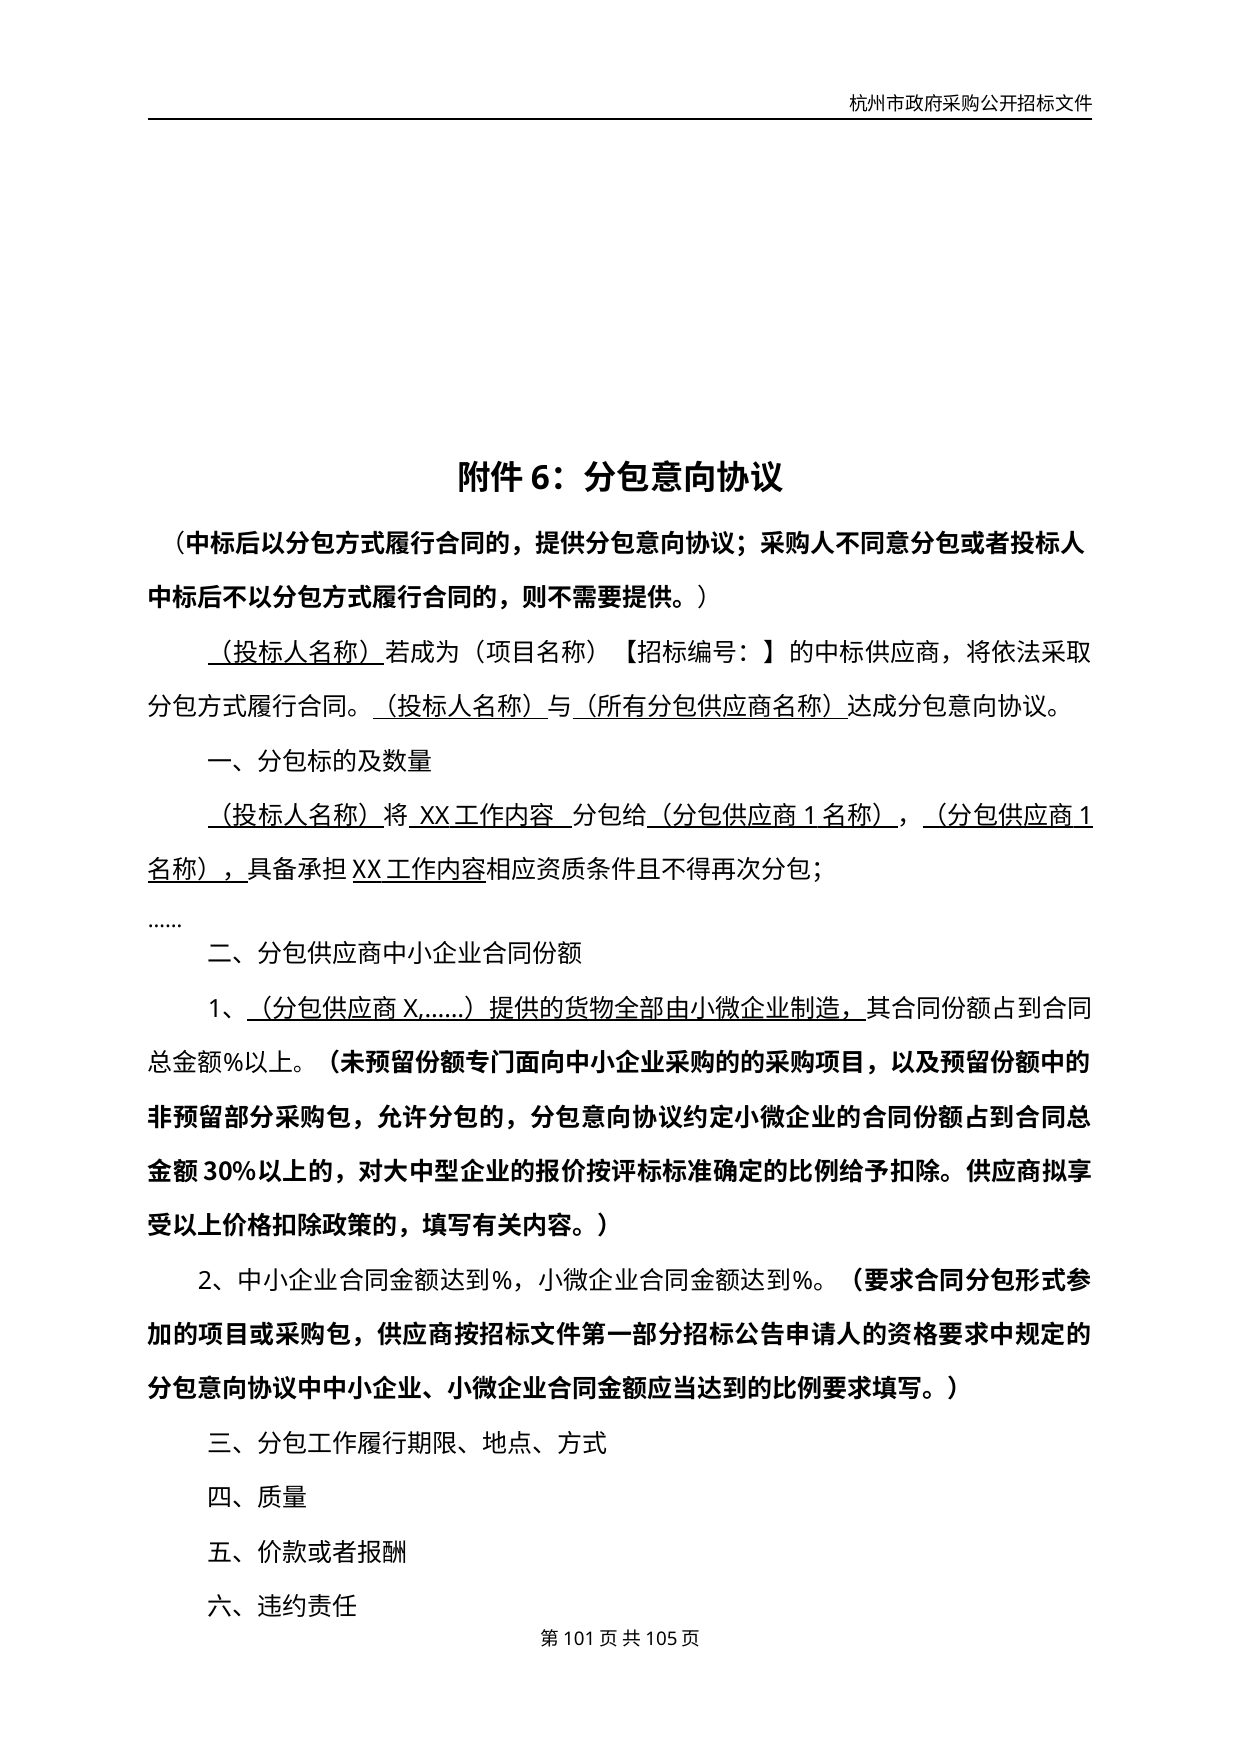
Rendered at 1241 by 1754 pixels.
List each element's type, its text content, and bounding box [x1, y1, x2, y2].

text …… [148, 904, 1092, 934]
text 四、质量 [148, 1478, 1092, 1514]
text 五、价款或者报酬 [148, 1532, 1092, 1568]
text 附件6：分包意向协议 [148, 451, 1092, 499]
text 六、违约责任 [207, 1586, 1092, 1623]
text （投标人名称）若成为（项目名称）【招标编号：】的中标供应商，将依法采取分包方式履行合同。（投标人名称）与（所有分包供应商名称）达成分包意向协议。 [148, 632, 1092, 723]
text 一、分包标的及数量 [148, 741, 1092, 777]
text 二、分包供应商中小企业合同份额 [148, 934, 1092, 970]
text （投标人名称）将 XX工作内容 分包给（分包供应商1名称），（分包供应商1名称），具备承担XX工作内容相应资质条件且不得再次分包； [148, 795, 1092, 886]
text 1、（分包供应商X,……）提供的货物全部由小微企业制造，其合同份额占到合同总金额%以上。（未预留份额专门面向中小企业采购的的采购项目，以及预留份额中的非预留部分采购包，允许分包的，分包意向协议约定小微企业的合同份额占到合同总金额30%以上的，对大中型企业的报价按评标标准确定的比例给予扣除。供应商拟享受以上价格扣除政策的，填写有关内容。） [148, 988, 1092, 1242]
text 2、中小企业合同金额达到%，小微企业合同金额达到%。（要求合同分包形式参加的项目或采购包，供应商按招标文件第一部分招标公告申请人的资格要求中规定的分包意向协议中中小企业、小微企业合同金额应当达到的比例要求填写。） [148, 1260, 1092, 1405]
text 三、分包工作履行期限、地点、方式 [148, 1423, 1092, 1459]
text （中标后以分包方式履行合同的，提供分包意向协议；采购人不同意分包或者投标人中标后不以分包方式履行合同的，则不需要提供。） [148, 523, 1092, 614]
